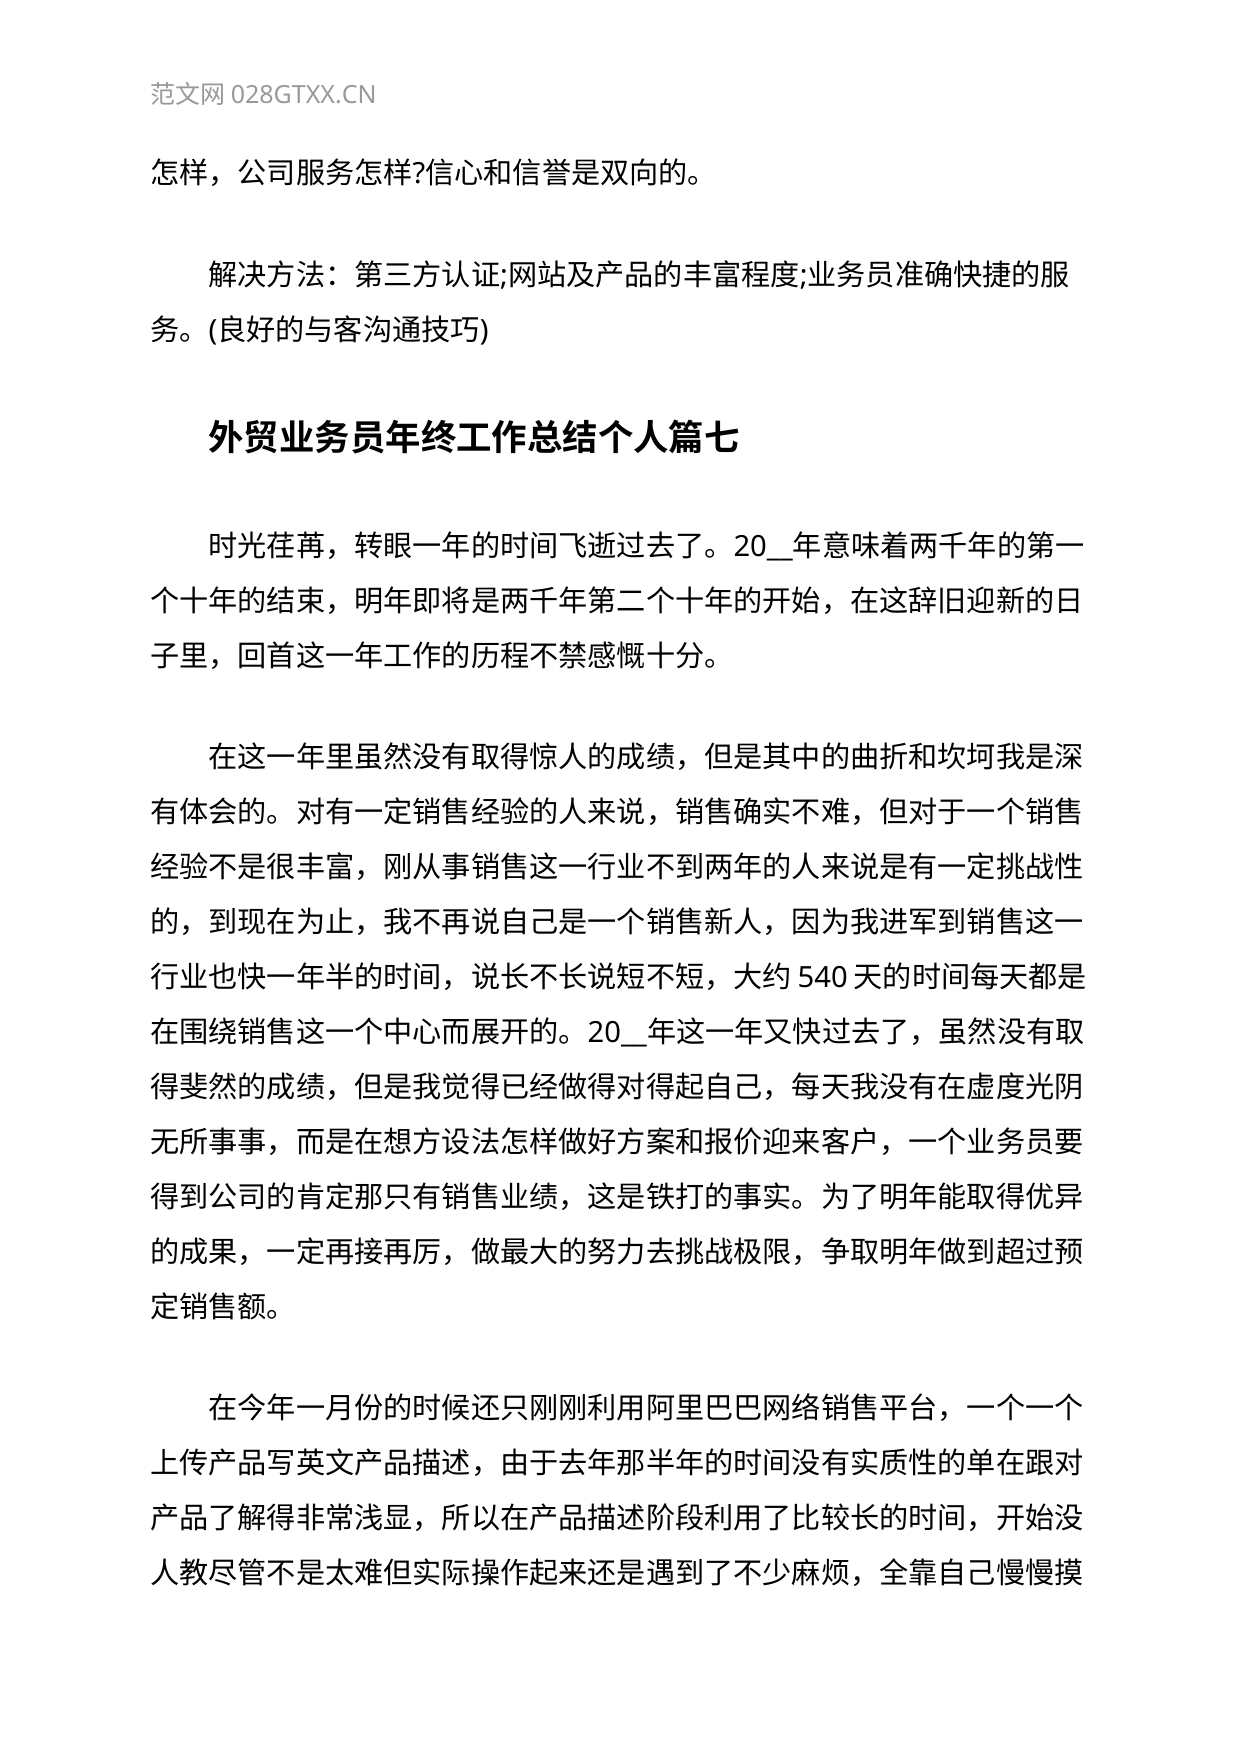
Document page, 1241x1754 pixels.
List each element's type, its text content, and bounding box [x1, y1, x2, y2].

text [150, 150, 1090, 192]
text 外贸业务员年终工作总结个人篇七 [150, 409, 1090, 460]
text 在这一年里虽然没有取得惊人的成绩，但是其中的曲折和坎坷我是深有体会的。对有一定销售经验的人来说，销售确实不难，但对于一个销售经验不是很丰富，刚从事销售这一行业不到两年的人来说是有一定挑战性的，到现在为止，我不再说自己是一个销售新人，因为我进军到销售这一行业也快一年半的时间，说长不长说短不短，大约540天的时间每天都是在围绕销售这一个中心而展开的。20__年这一年又快过去了，虽然没有取得斐然的成绩，但是我觉得已经做得对得起自己，每天我没有在虚度光阴无所事事，而是在想方设法怎样做好方案和报价迎来客户，一个业务员要得到公司的肯定那只有销售业绩，这是铁打的事实。为了明年能取得优异的成果，一定再接再厉，做最大的努力去挑战极限，争取明年做到超过预定销售额。 [150, 734, 1090, 1326]
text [150, 1385, 1090, 1592]
text 时光荏苒，转眼一年的时间飞逝过去了。20__年意味着两千年的第一个十年的结束，明年即将是两千年第二个十年的开始，在这辞旧迎新的日子里，回首这一年工作的历程不禁感慨十分。 [150, 522, 1090, 674]
text 解决方法：第三方认证;网站及产品的丰富程度;业务员准确快捷的服务。(良好的与客沟通技巧) [150, 252, 1090, 349]
